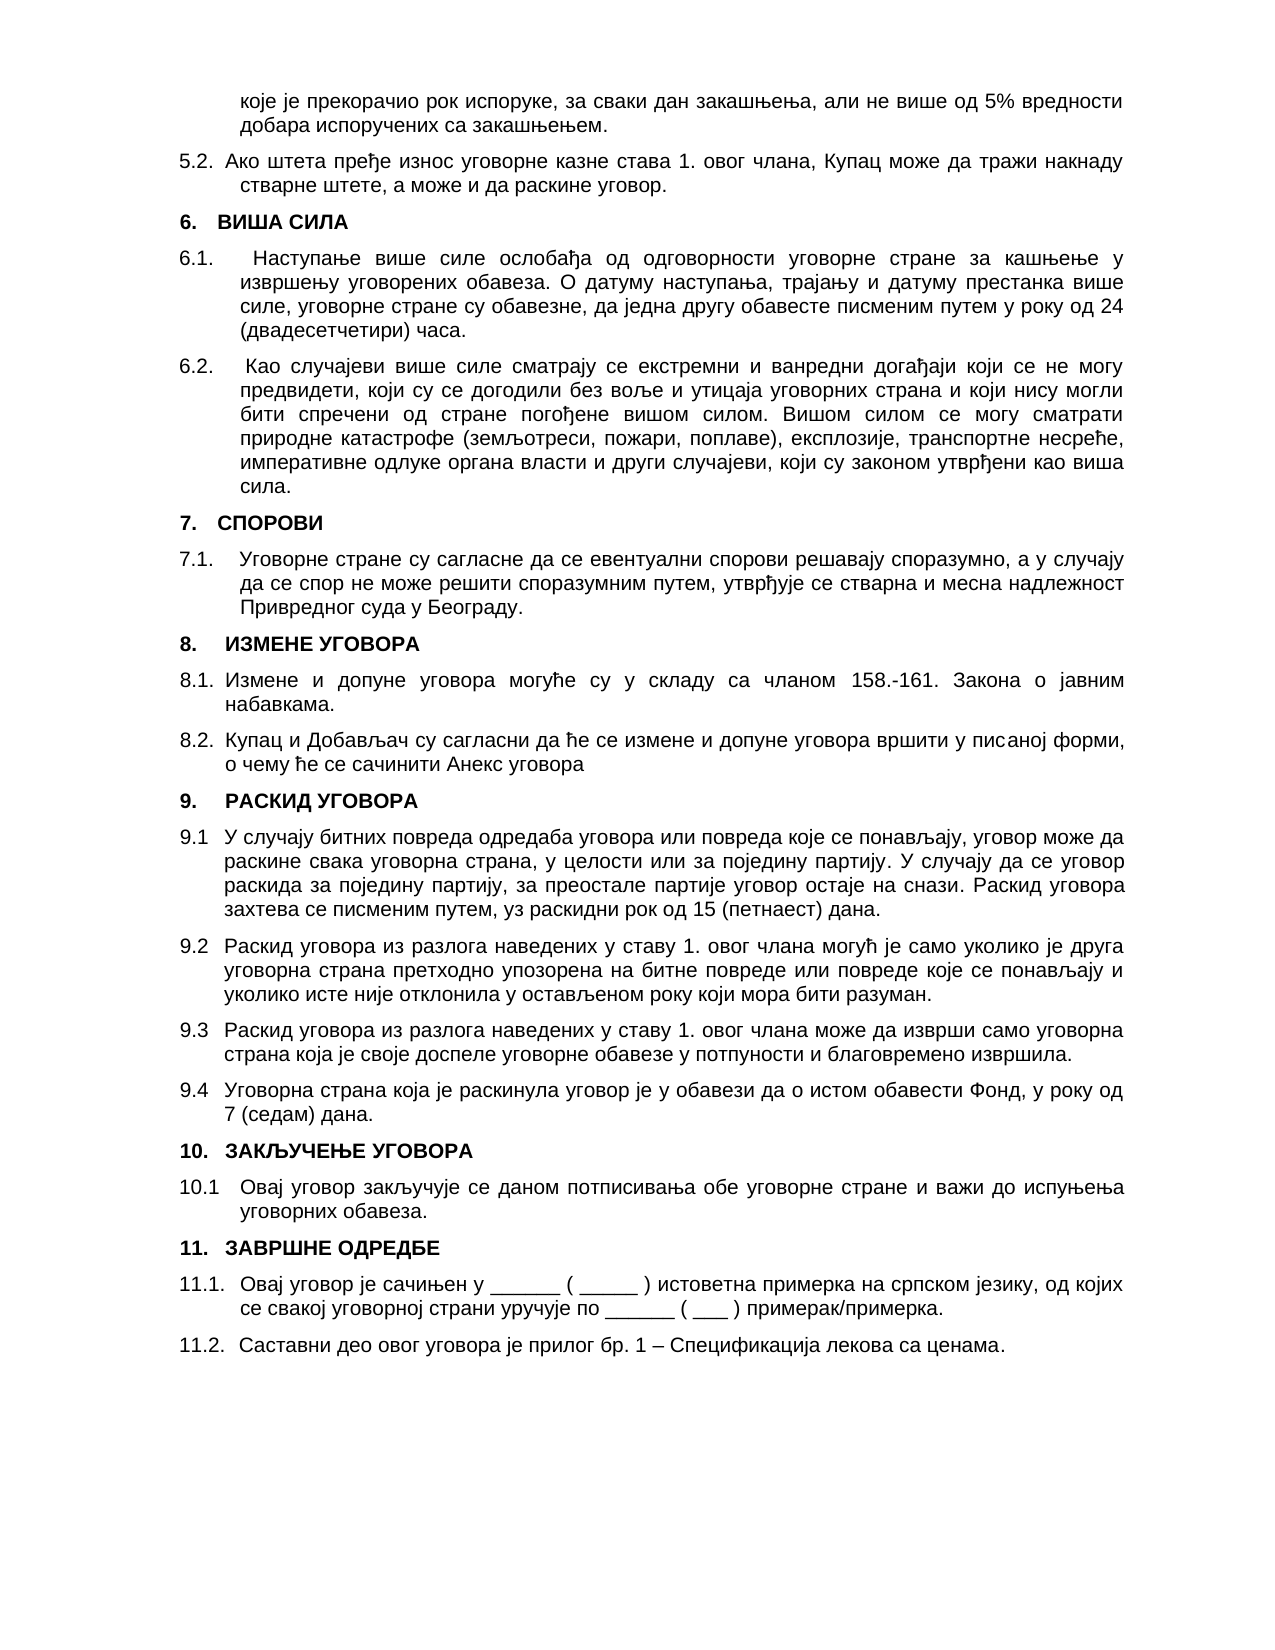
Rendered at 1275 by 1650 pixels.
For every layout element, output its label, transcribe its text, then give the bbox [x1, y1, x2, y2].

list ИЗМЕНЕ УГОВОРА [179, 631, 1125, 655]
list ВИША СИЛА [179, 209, 1125, 233]
list У случају битних повреда одредаба уговора или повреда које се понављају, уговор може да раскине свака уговорна страна, у целости или за поједину партију. У случају да се уговор раскида за поједину партију, за преостале партије уговор остаје на снази. Раскид уговора захтева се писменим путем, уз раскидни рок од 15 (петнаест) дана. [179, 825, 1125, 921]
list Уговорна страна која је раскинула уговор је у обавези да о истом обавести Фонд, у року од 7 (седам) дана. [179, 1078, 1125, 1126]
list ЗАКЉУЧЕЊЕ УГОВОРА [150, 1139, 1125, 1163]
list Измене и допуне уговора могуће су у складу са чланом 158.-161. Закона о јавним набавкама. [179, 668, 1125, 716]
list РАСКИД УГОВОРА [179, 789, 1125, 813]
list Саставни део овог уговора је прилог бр. 1 – Спецификација лекова са ценама. [179, 1332, 1125, 1356]
list Раскид уговора из разлога наведених у ставу 1. овог члана може да изврши само уговорна страна која је своје доспеле уговорне обавезе у потпуности и благовремено извршила. [179, 1018, 1125, 1066]
list Као случајеви више силе сматрају се екстремни и ванредни догађаји који се не могу предвидети, који су се догодили без воље и утицаја уговорних страна и који нису могли бити спречени од стране погођене вишом силом. Вишом силом се могу сматрати природне катастрофе (земљотреси, пожари, поплаве), експлозије, транспортне несреће, императивне одлуке органа власти и други случајеви, који су законом утврђени као виша сила. [179, 354, 1125, 498]
list СПОРОВИ [179, 511, 1125, 534]
list Ако штета пређе износ уговорне казне става 1. овог члана, Купац може да тражи накнаду стварне штете, а може и да раскине уговор. [179, 149, 1125, 197]
list Овај уговор закључује се даном потписивања обе уговорне стране и важи до испуњења уговорних обавеза. [179, 1175, 1125, 1223]
list Наступање више силе ослобађа од одговорности уговорне стране за кашњење у извршењу уговорених обавеза. О датуму наступања, трајању и датуму престанка више силе, уговорне стране су обавезне, да једна другу обавесте писменим путем у року од 24 (двадесетчетири) часа. [179, 246, 1125, 342]
list Уговорне стране су сагласне да се евентуални спорови решавају споразумно, а у случају да се спор не може решити споразумним путем, утврђује се стварна и месна надлежност Привредног суда у Београду. [179, 547, 1125, 619]
list Раскид уговора из разлога наведених у ставу 1. овог члана могућ је само уколико је друга уговорна страна претходно упозорена на битне повреде или повреде које се понављају и уколико исте није отклонила у остављеном року који мора бити разуман. [179, 933, 1125, 1005]
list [179, 89, 1125, 137]
list Купац и Добављач су сагласни да ће се измене и допуне уговора вршити у писаној форми, о чему ће се сачинити Анекс уговора [179, 728, 1125, 776]
list Овај уговор је сачињен у ______ ( _____ ) истоветна примерка на српском језику, од којих се свакој уговорној страни уручује по ______ ( ___ ) примерак/примерка. [179, 1272, 1125, 1320]
list ЗАВРШНЕ ОДРЕДБЕ [150, 1236, 1125, 1259]
